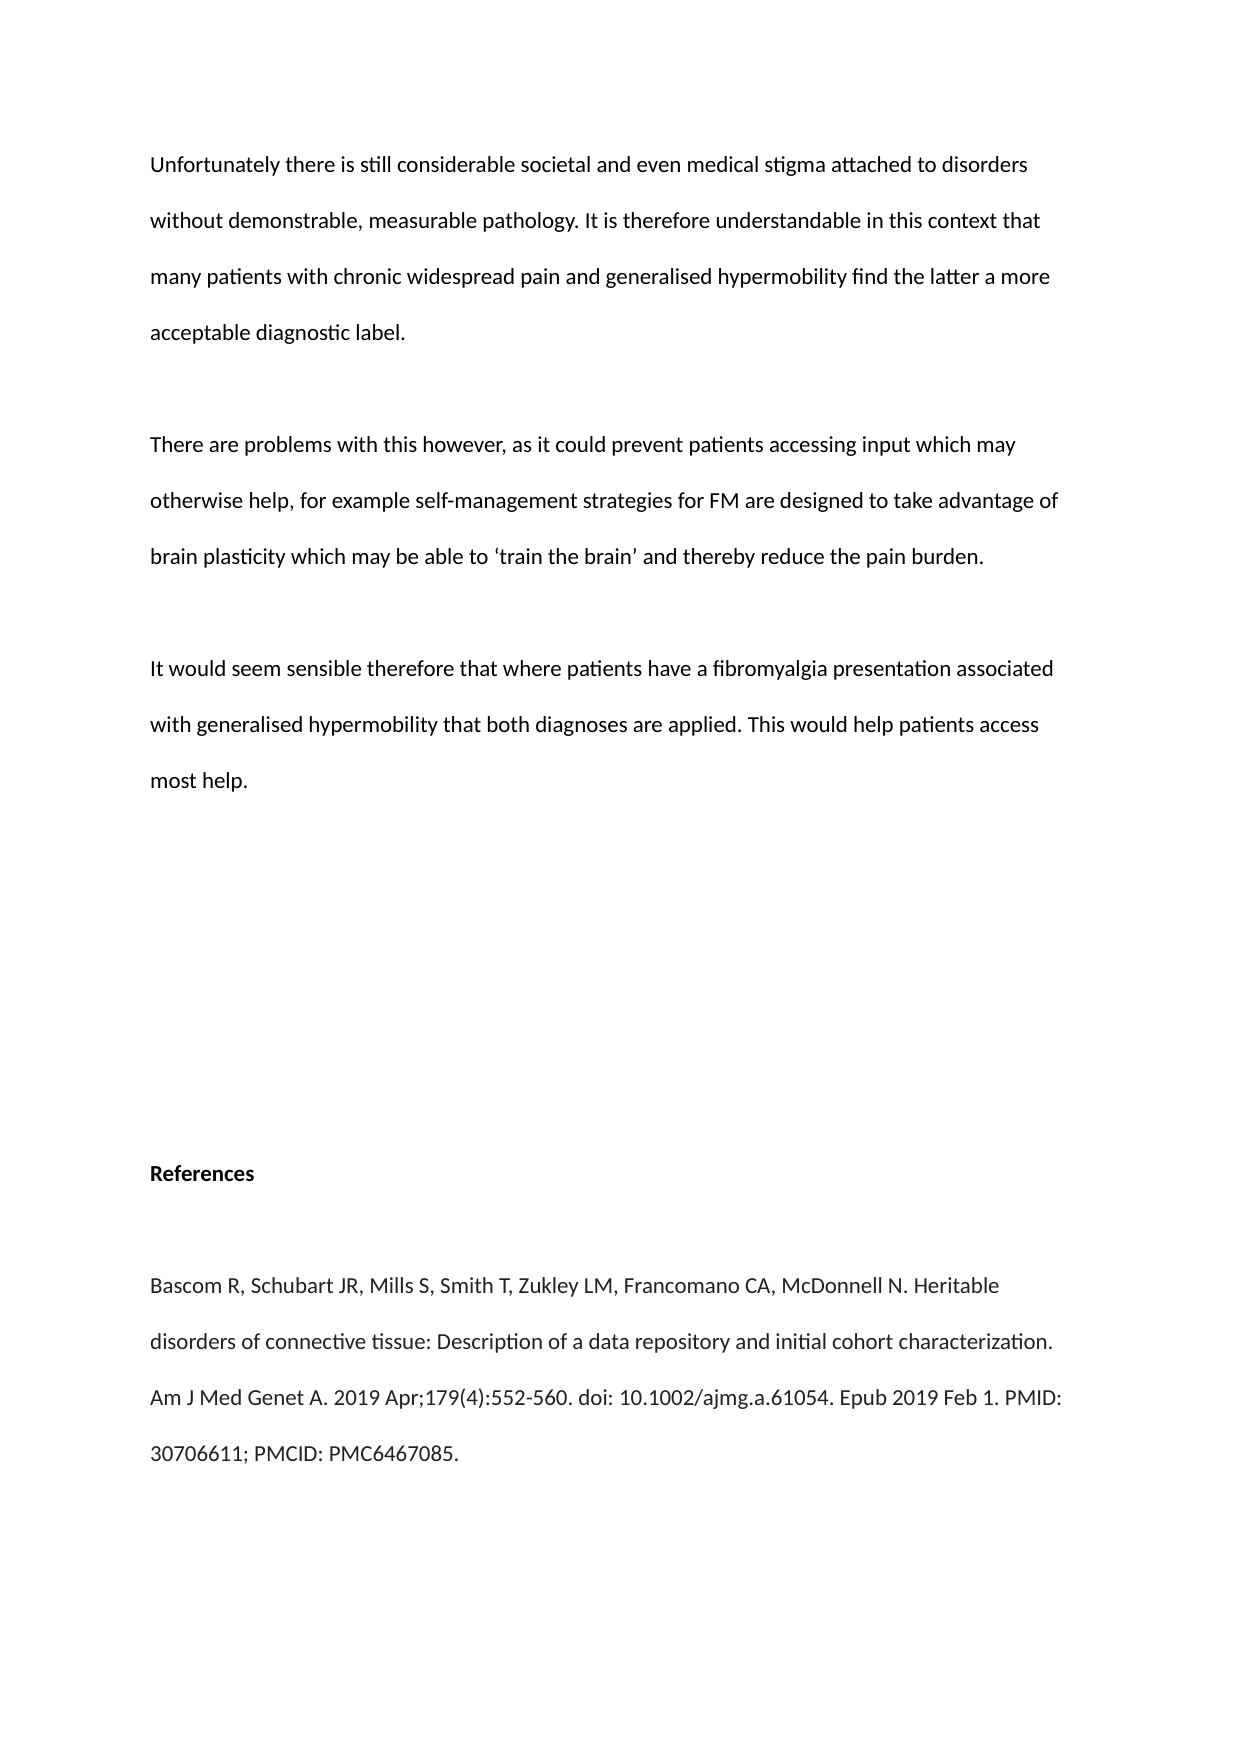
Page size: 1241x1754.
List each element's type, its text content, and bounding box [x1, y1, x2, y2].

text It would seem sensible therefore that where patients have a fibromyalgia presentation associated with generalised hypermobility that both diagnoses are applied. This would help patients access most help. [150, 654, 1090, 794]
text References [150, 1159, 1090, 1187]
text There are problems with this however, as it could prevent patients accessing input which may otherwise help, for example self-management strategies for FM are designed to take advantage of brain plasticity which may be able to ‘train the brain’ and thereby reduce the pain burden. [150, 430, 1090, 570]
text Unfortunately there is still considerable societal and even medical stigma attached to disorders without demonstrable, measurable pathology. It is therefore understandable in this context that many patients with chronic widespread pain and generalised hypermobility find the latter a more acceptable diagnostic label. [150, 150, 1090, 346]
text Bascom R, Schubart JR, Mills S, Smith T, Zukley LM, Francomano CA, McDonnell N. Heritable disorders of connective tissue: Description of a data repository and initial cohort characterization. Am J Med Genet A. 2019 Apr;179(4):552-560. doi: 10.1002/ajmg.a.61054. Epub 2019 Feb 1. PMID: 30706611; PMCID: PMC6467085. [150, 1271, 1090, 1467]
